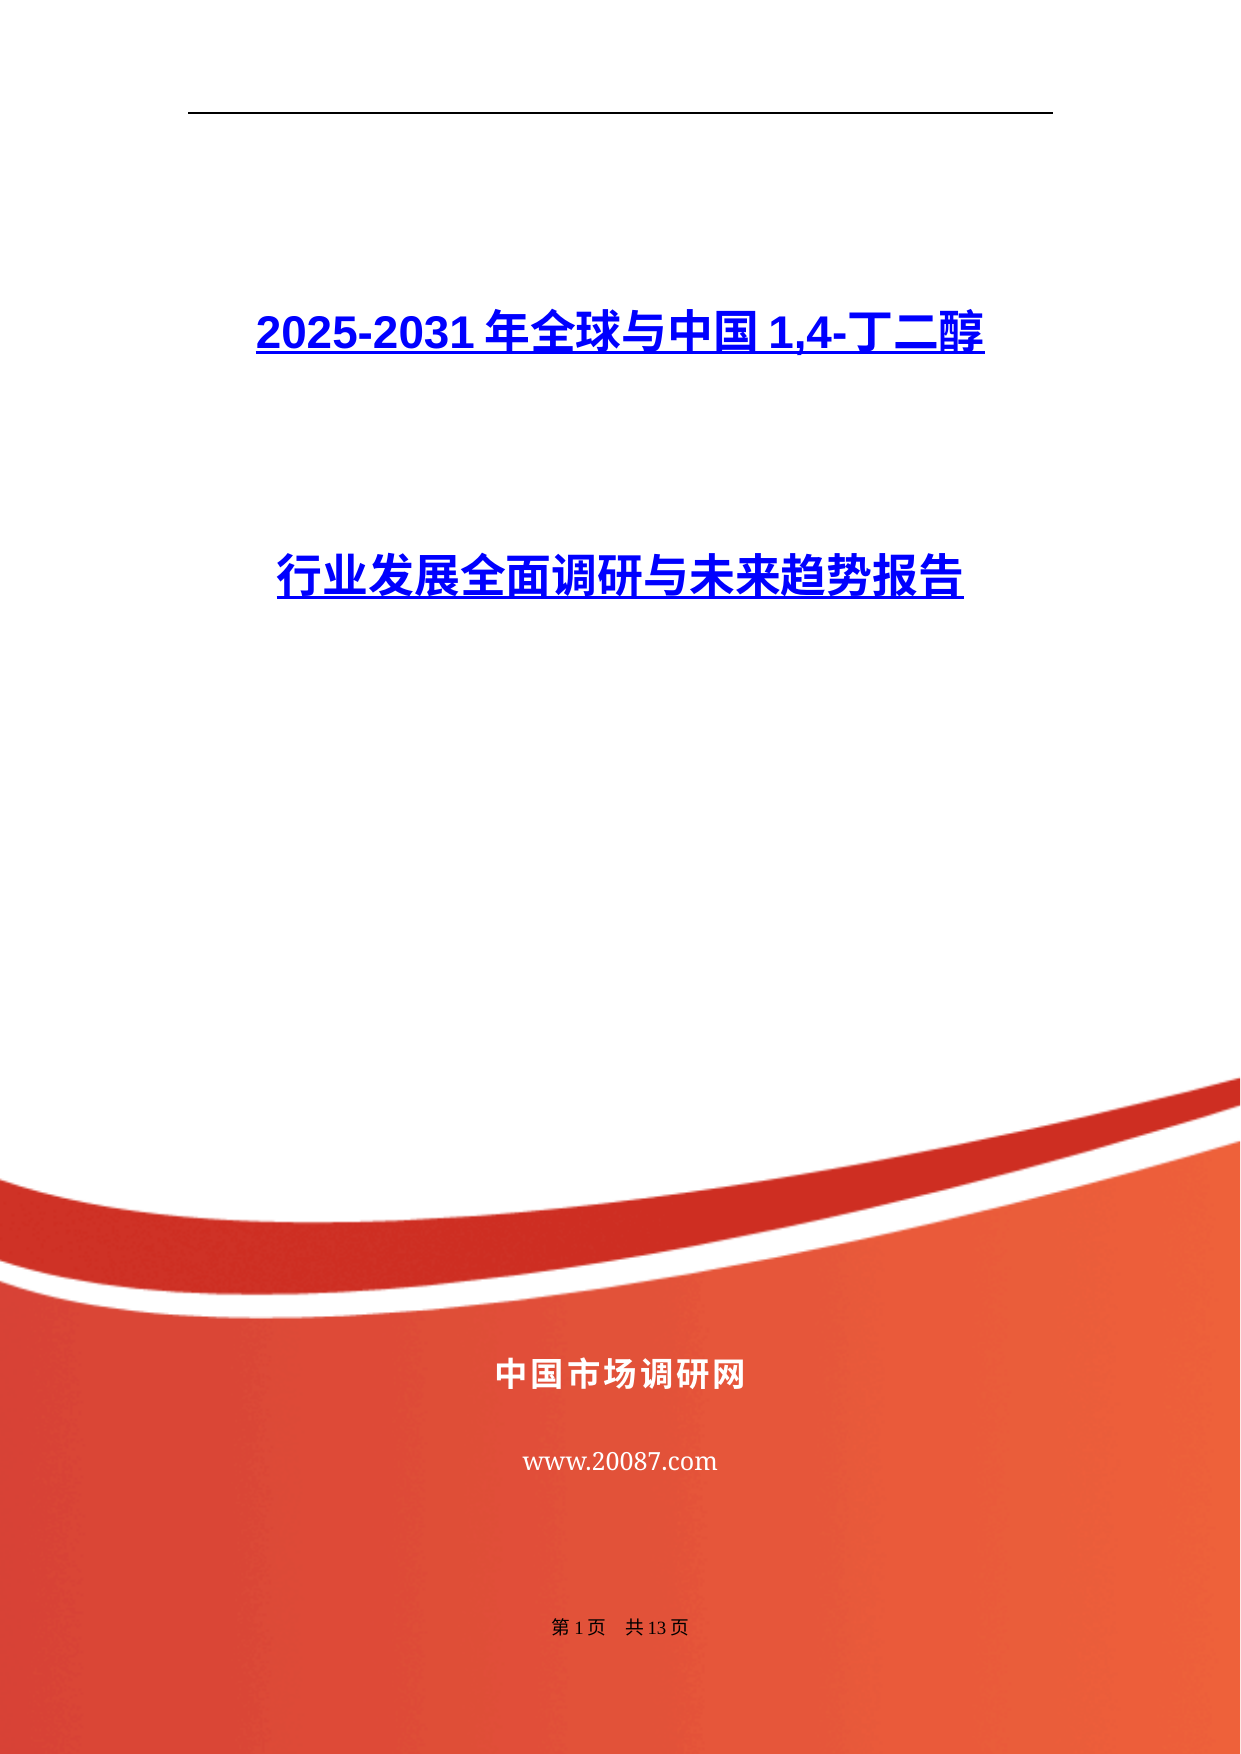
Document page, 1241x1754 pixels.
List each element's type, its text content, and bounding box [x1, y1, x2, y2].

table_header 2025-2031年全球与中国1,4-丁二醇行业发展全面调研与未来趋势报告 [188, 207, 1053, 773]
subtitle 中国市场调研网 [187, 1339, 1053, 1404]
text www.20087.com [187, 1428, 1053, 1493]
picture [0, 1006, 1241, 1754]
